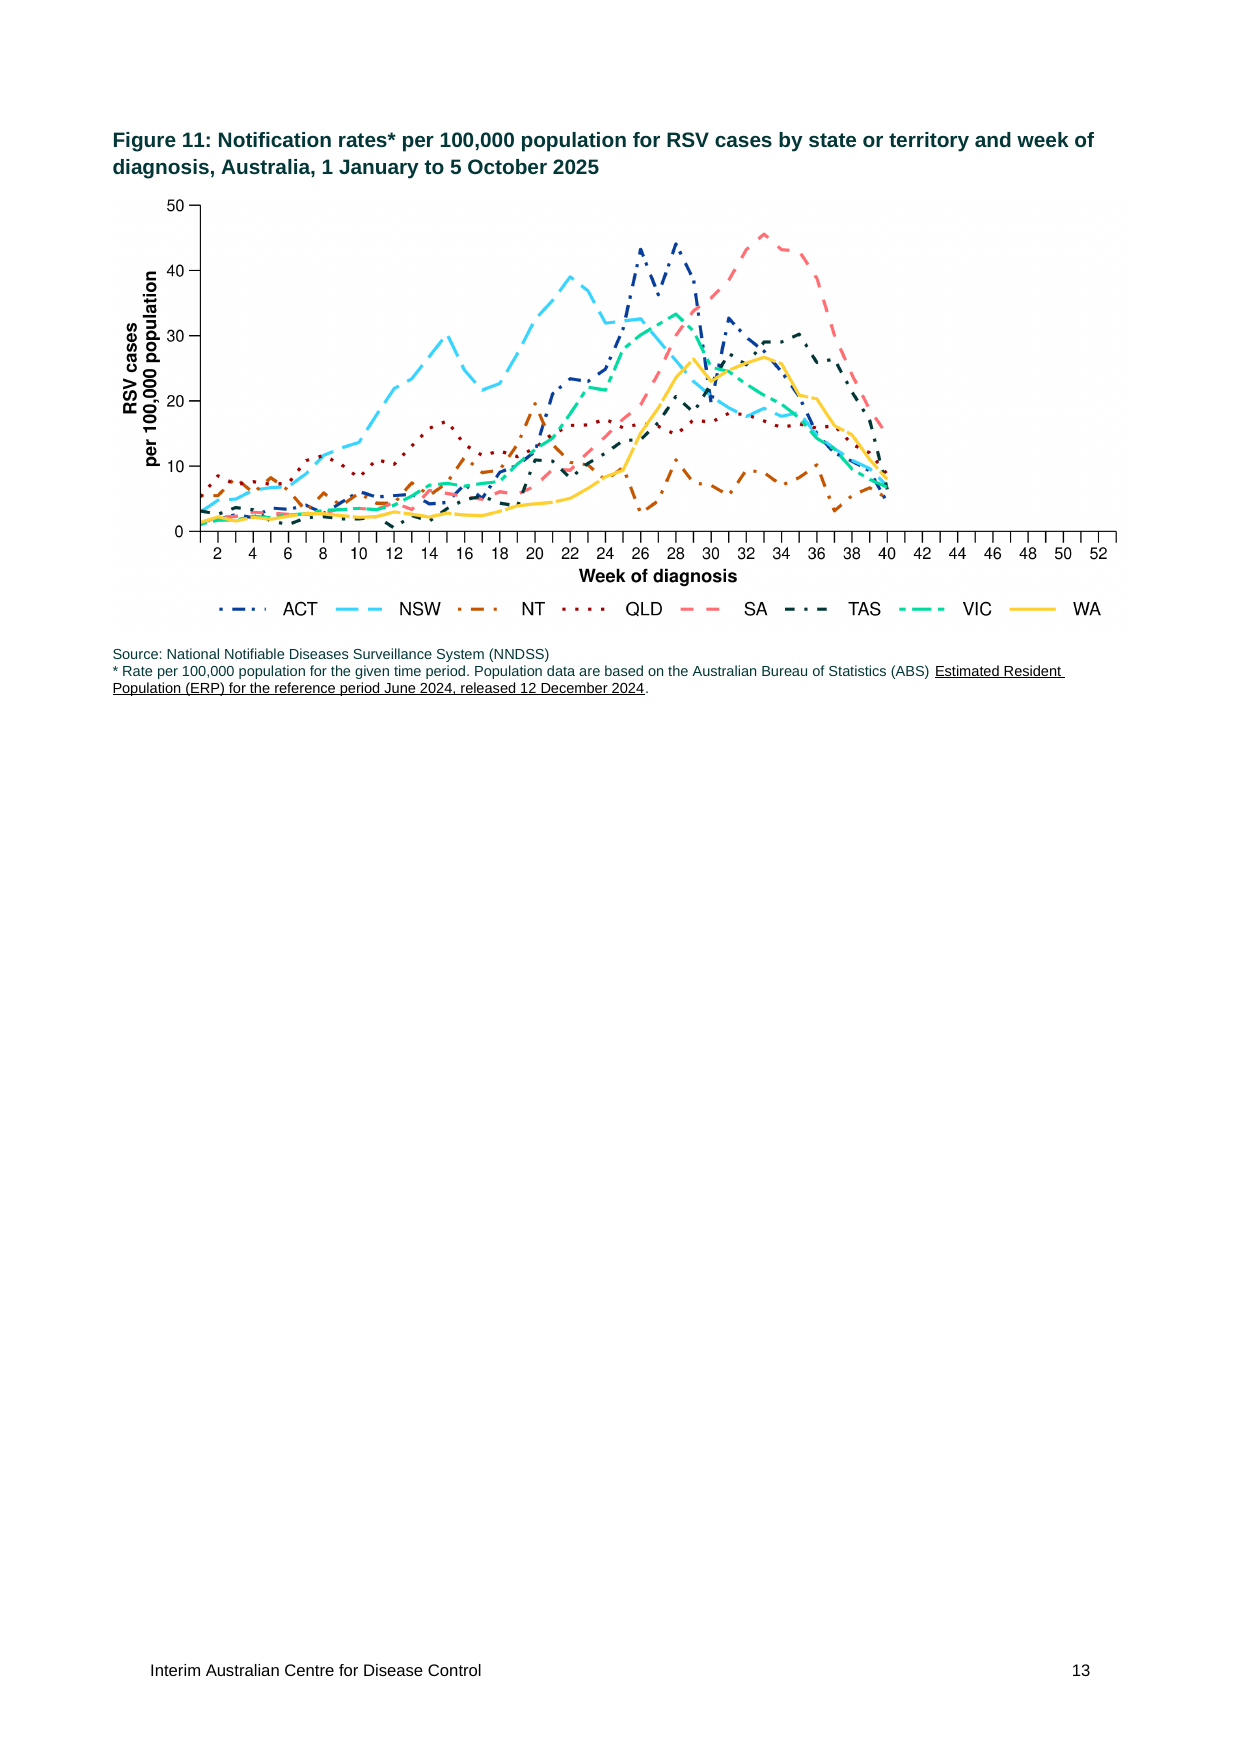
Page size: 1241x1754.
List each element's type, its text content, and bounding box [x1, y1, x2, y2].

picture [112, 195, 1127, 630]
text Source: National Notifiable Diseases Surveillance System (NNDSS) * Rate per 100,000 population for the given time period. Population data are based on the Australian Bureau of Statistics (ABS) Estimated Resident Population (ERP) for the reference period June 2024, released 12 December 2024. [112, 646, 1128, 713]
text Figure 11: Notification rates* per 100,000 population for RSV cases by state or territory and week of diagnosis, Australia, 1 January to 5 October 2025 [112, 127, 1128, 179]
